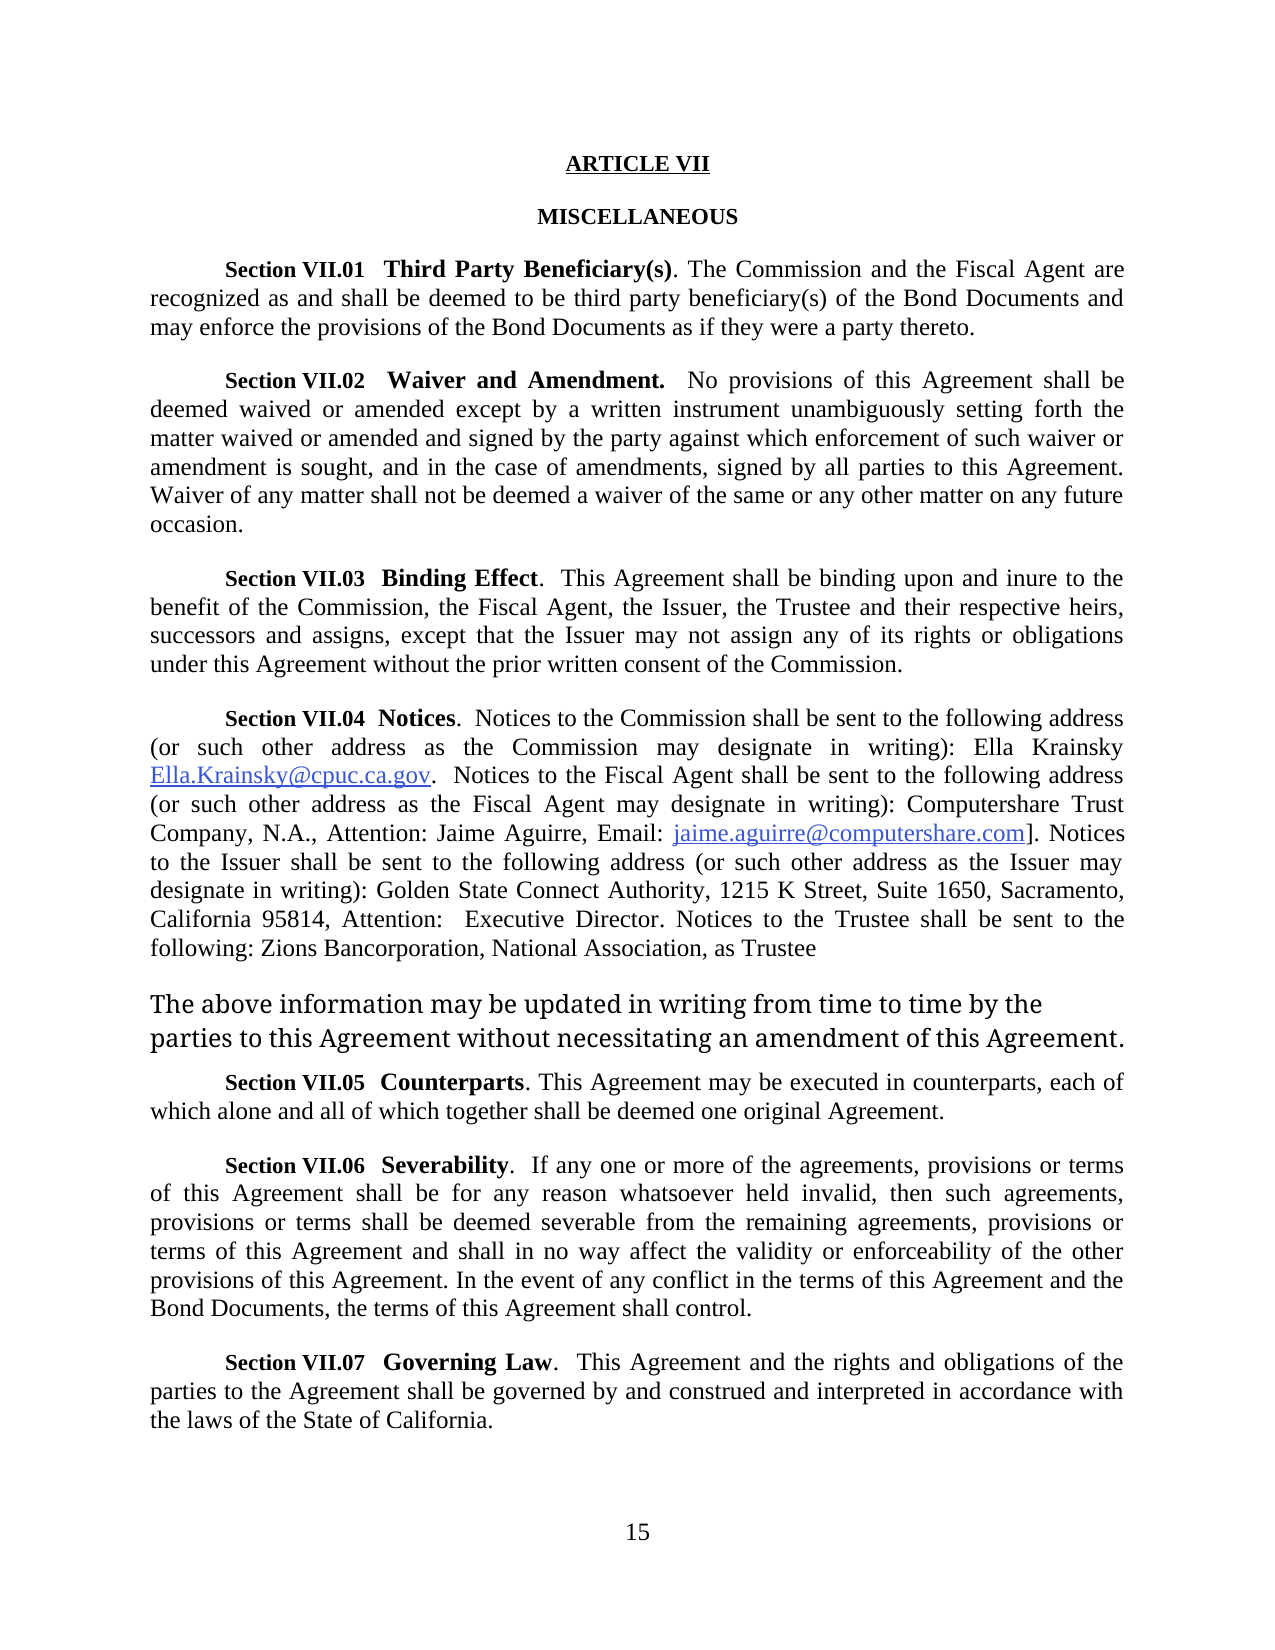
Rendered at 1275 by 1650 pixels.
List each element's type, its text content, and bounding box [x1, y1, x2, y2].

text Third Party Beneficiary(s). The Commission and the Fiscal Agent are recognized as and shall be deemed to be third party beneficiary(s) of the Bond Documents and may enforce the provisions of the Bond Documents as if they were a party thereto. [150, 254, 1125, 340]
text The above information may be updated in writing from time to time by the parties to this Agreement without necessitating an amendment of this Agreement. [150, 987, 1125, 1055]
text Counterparts. This Agreement may be executed in counterparts, each of which alone and all of which together shall be deemed one original Agreement. [150, 1067, 1125, 1125]
text Governing Law. This Agreement and the rights and obligations of the parties to the Agreement shall be governed by and construed and interpreted in accordance with the laws of the State of California. [150, 1347, 1125, 1433]
text Miscellaneous [150, 150, 1125, 229]
text Severability. If any one or more of the agreements, provisions or terms of this Agreement shall be for any reason whatsoever held invalid, then such agreements, provisions or terms shall be deemed severable from the remaining agreements, provisions or terms of this Agreement and shall in no way affect the validity or enforceability of the other provisions of this Agreement. In the event of any conflict in the terms of this Agreement and the Bond Documents, the terms of this Agreement shall control. [150, 1150, 1125, 1322]
text Waiver and Amendment. No provisions of this Agreement shall be deemed waived or amended except by a written instrument unambiguously setting forth the matter waived or amended and signed by the party against which enforcement of such waiver or amendment is sought, and in the case of amendments, signed by all parties to this Agreement. Waiver of any matter shall not be deemed a waiver of the same or any other matter on any future occasion. [150, 365, 1125, 538]
text Binding Effect. This Agreement shall be binding upon and inure to the benefit of the Commission, the Fiscal Agent, the Issuer, the Trustee and their respective heirs, successors and assigns, except that the Issuer may not assign any of its rights or obligations under this Agreement without the prior written consent of the Commission. [150, 563, 1125, 678]
text Notices. Notices to the Commission shall be sent to the following address (or such other address as the Commission may designate in writing): Ella Krainsky Ella.Krainsky@cpuc.ca.gov. Notices to the Fiscal Agent shall be sent to the following address (or such other address as the Fiscal Agent may designate in writing): Computershare Trust Company, N.A., Attention: Jaime Aguirre, Email: jaime.aguirre@computershare.com]. Notices to the Issuer shall be sent to the following address (or such other address as the Issuer may designate in writing): Golden State Connect Authority, 1215 K Street, Suite 1650, Sacramento, California 95814, Attention: Executive Director. Notices to the Trustee shall be sent to the following: Zions Bancorporation, National Association, as Trustee [150, 703, 1125, 962]
